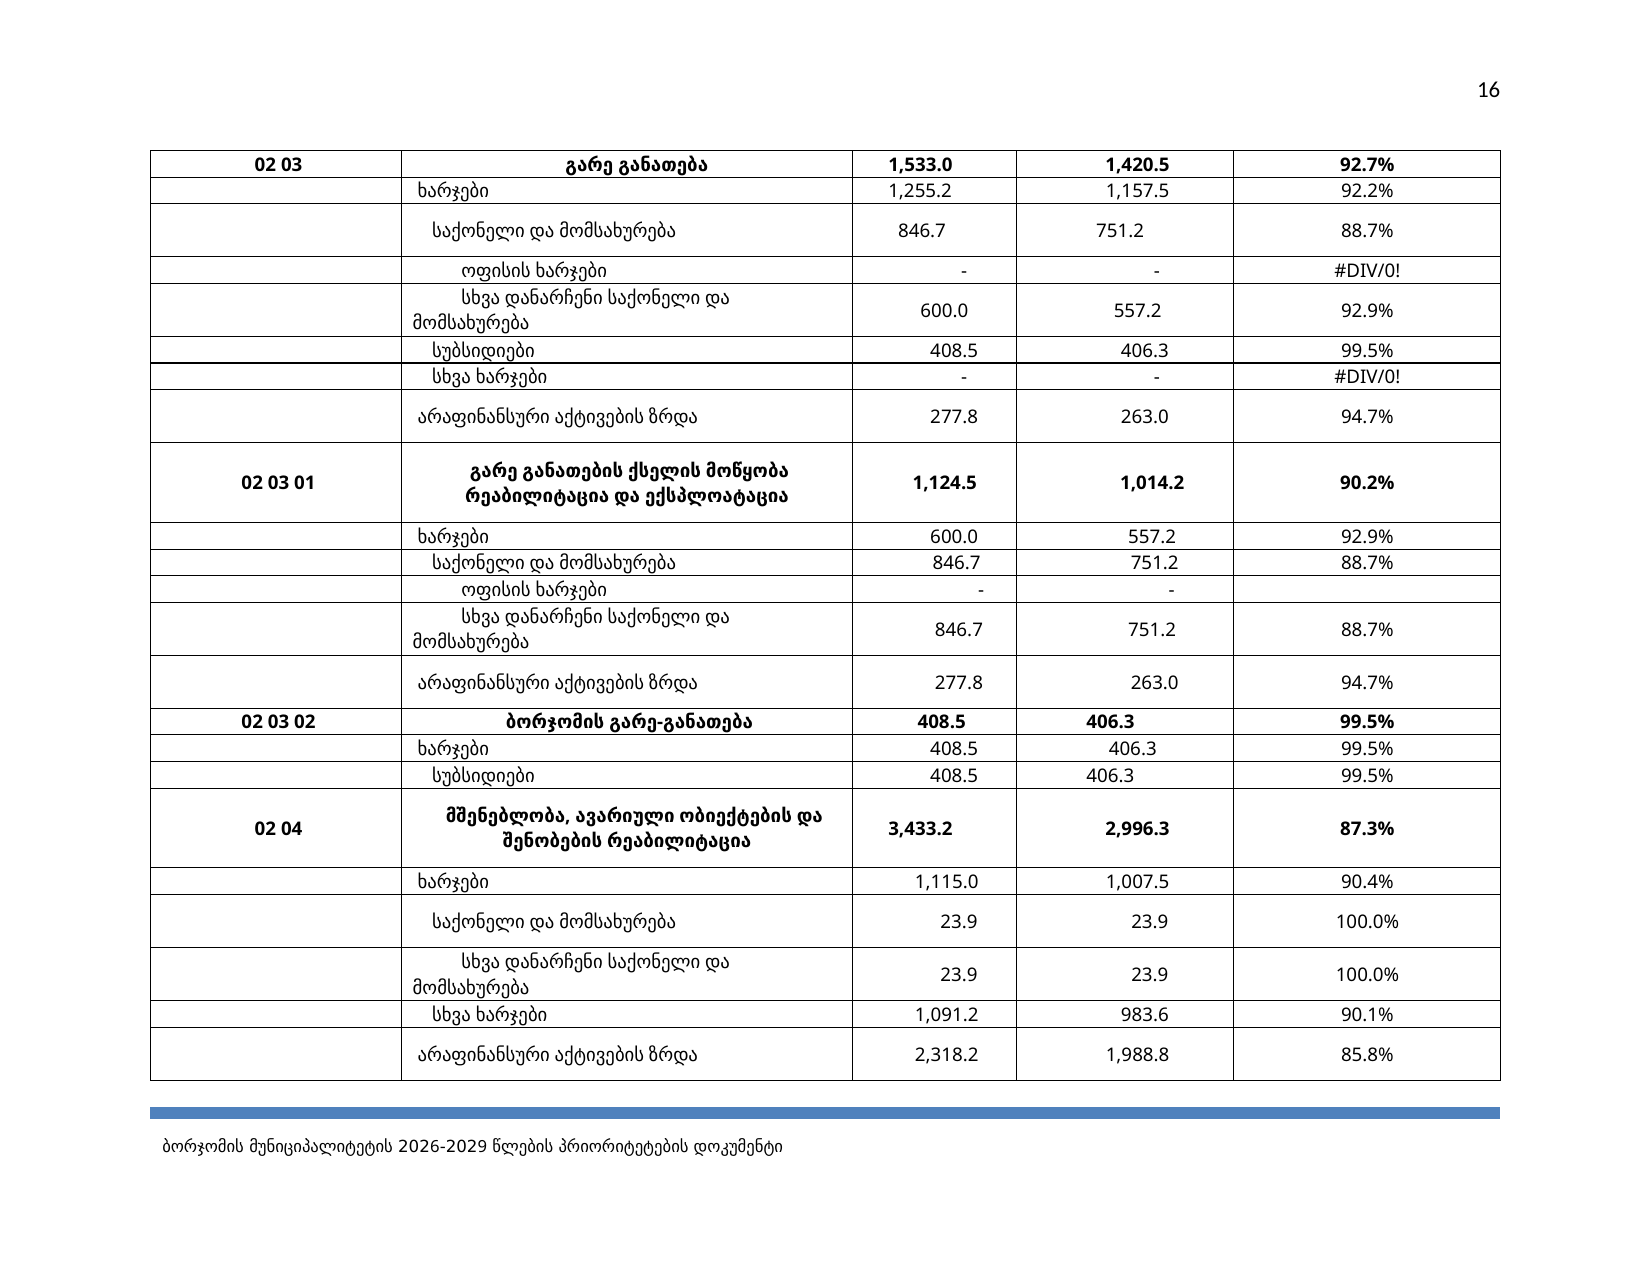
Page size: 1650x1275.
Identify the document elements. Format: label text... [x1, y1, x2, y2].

table_cell 846.7 [853, 603, 1016, 655]
table_cell 263.0 [1017, 656, 1233, 708]
table_cell 99.5% [1234, 709, 1500, 734]
table_cell 92.9% [1234, 284, 1500, 336]
table_cell #DIV/0! [1234, 257, 1500, 283]
table_cell 02 03 02 [151, 709, 401, 734]
table_cell ხარჯები [402, 178, 852, 203]
table_cell - [853, 576, 1016, 602]
table_cell 1,255.2 [853, 178, 1016, 203]
table_cell - [853, 364, 1016, 389]
table_cell 92.2% [1234, 178, 1500, 203]
table_cell ოფისის ხარჯები [402, 576, 852, 602]
table_cell 1,124.5 [853, 443, 1016, 522]
table_cell 408.5 [853, 709, 1016, 734]
table_cell 94.7% [1234, 656, 1500, 708]
table_cell [151, 284, 401, 336]
table_cell 406.3 [1017, 735, 1233, 761]
table_cell 02 04 [151, 789, 401, 867]
table_cell #DIV/0! [1234, 364, 1500, 389]
table_cell [151, 550, 401, 575]
table_cell სხვა დანარჩენი საქონელი და მომსახურება [402, 948, 852, 1000]
table_cell [151, 390, 401, 442]
table_cell 983.6 [1017, 1001, 1233, 1027]
table_cell 02 03 01 [151, 443, 401, 522]
table_cell 85.8% [1234, 1028, 1500, 1080]
table_cell გარე განათების ქსელის მოწყობა რეაბილიტაცია და ექსპლოატაცია [402, 443, 852, 522]
table_cell 1,157.5 [1017, 178, 1233, 203]
table_cell 408.5 [853, 762, 1016, 787]
table_cell [1234, 576, 1500, 602]
table_cell [151, 603, 401, 655]
table_cell 557.2 [1017, 284, 1233, 336]
table_cell 100.0% [1234, 948, 1500, 1000]
table_cell 600.0 [853, 284, 1016, 336]
table_cell 23.9 [853, 948, 1016, 1000]
table_cell [151, 1001, 401, 1027]
table_cell 751.2 [1017, 550, 1233, 575]
table_cell საქონელი და მომსახურება [402, 204, 852, 256]
table_cell 406.3 [1017, 337, 1233, 362]
table_cell 99.5% [1234, 735, 1500, 761]
table_cell 406.3 [1017, 762, 1233, 787]
table_cell სხვა ხარჯები [402, 1001, 852, 1027]
table_cell 408.5 [853, 337, 1016, 362]
table_cell 23.9 [1017, 895, 1233, 947]
table_cell 1,420.5 [1017, 151, 1233, 177]
table_cell 408.5 [853, 735, 1016, 761]
table_cell 94.7% [1234, 390, 1500, 442]
table_cell არაფინანსური აქტივების ზრდა [402, 390, 852, 442]
table_cell სუბსიდიები [402, 762, 852, 787]
table_cell 3,433.2 [853, 789, 1016, 867]
table_cell 88.7% [1234, 550, 1500, 575]
table_cell 100.0% [1234, 895, 1500, 947]
table_cell 846.7 [853, 550, 1016, 575]
table_cell 557.2 [1017, 523, 1233, 548]
table_cell 600.0 [853, 523, 1016, 548]
table_cell [151, 762, 401, 787]
table_cell ბორჯომის გარე-განათება [402, 709, 852, 734]
table_cell ოფისის ხარჯები [402, 257, 852, 283]
table_cell 1,014.2 [1017, 443, 1233, 522]
table_cell 23.9 [853, 895, 1016, 947]
table_cell 92.7% [1234, 151, 1500, 177]
table_cell [151, 895, 401, 947]
table_cell 92.9% [1234, 523, 1500, 548]
table_cell 2,996.3 [1017, 789, 1233, 867]
table_cell - [853, 257, 1016, 283]
table_cell 99.5% [1234, 762, 1500, 787]
table_cell [151, 178, 401, 203]
table_cell [151, 868, 401, 894]
table_cell 90.1% [1234, 1001, 1500, 1027]
table_cell [151, 948, 401, 1000]
table_cell ხარჯები [402, 523, 852, 548]
table_cell [151, 337, 401, 362]
table_cell 751.2 [1017, 204, 1233, 256]
table_cell 23.9 [1017, 948, 1233, 1000]
table_cell 1,533.0 [853, 151, 1016, 177]
table_cell 88.7% [1234, 204, 1500, 256]
table_cell 751.2 [1017, 603, 1233, 655]
table_cell ხარჯები [402, 868, 852, 894]
table_cell [151, 656, 401, 708]
table_cell საქონელი და მომსახურება [402, 895, 852, 947]
table_cell 1,007.5 [1017, 868, 1233, 894]
table_cell სხვა დანარჩენი საქონელი და მომსახურება [402, 603, 852, 655]
table_cell 90.4% [1234, 868, 1500, 894]
table_cell 846.7 [853, 204, 1016, 256]
table_cell მშენებლობა, ავარიული ობიექტების და შენობების რეაბილიტაცია [402, 789, 852, 867]
table_cell 87.3% [1234, 789, 1500, 867]
table_cell სუბსიდიები [402, 337, 852, 362]
table_cell [151, 257, 401, 283]
table_cell არაფინანსური აქტივების ზრდა [402, 656, 852, 708]
table_cell [151, 523, 401, 548]
table_cell [151, 735, 401, 761]
table_cell 1,115.0 [853, 868, 1016, 894]
table_cell - [1017, 576, 1233, 602]
table_cell [151, 364, 401, 389]
table_cell სხვა ხარჯები [402, 364, 852, 389]
table_cell 90.2% [1234, 443, 1500, 522]
table_cell [151, 204, 401, 256]
table_cell [151, 576, 401, 602]
table_cell 263.0 [1017, 390, 1233, 442]
table_cell - [1017, 257, 1233, 283]
table_cell - [1017, 364, 1233, 389]
table_cell 88.7% [1234, 603, 1500, 655]
table_cell 99.5% [1234, 337, 1500, 362]
table_cell არაფინანსური აქტივების ზრდა [402, 1028, 852, 1080]
table_cell გარე განათება [402, 151, 852, 177]
table_cell 277.8 [853, 390, 1016, 442]
table_cell ხარჯები [402, 735, 852, 761]
table_cell 1,091.2 [853, 1001, 1016, 1027]
table_cell 1,988.8 [1017, 1028, 1233, 1080]
table_cell საქონელი და მომსახურება [402, 550, 852, 575]
table_cell 406.3 [1017, 709, 1233, 734]
table_cell სხვა დანარჩენი საქონელი და მომსახურება [402, 284, 852, 336]
table_cell 277.8 [853, 656, 1016, 708]
table_cell [151, 1028, 401, 1080]
table_cell 2,318.2 [853, 1028, 1016, 1080]
table_cell 02 03 [151, 151, 401, 177]
